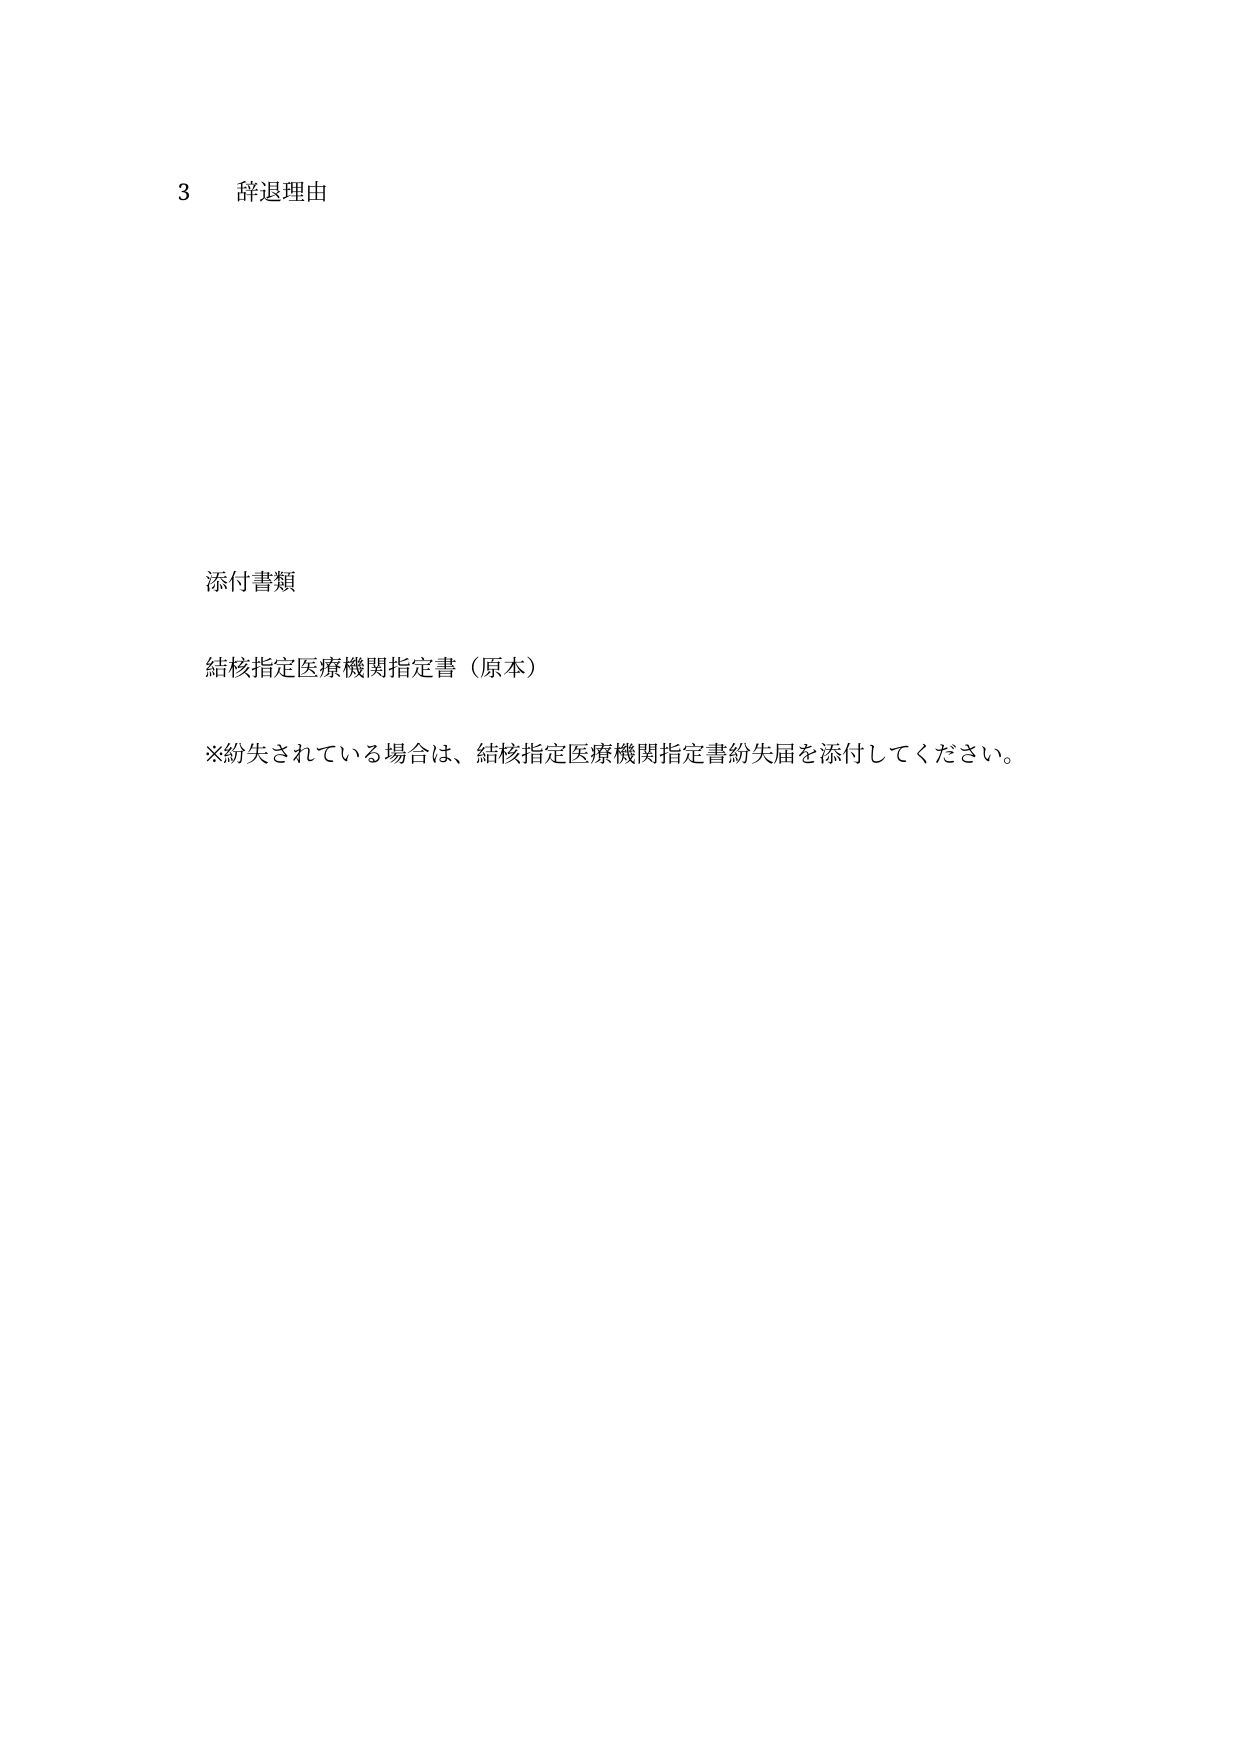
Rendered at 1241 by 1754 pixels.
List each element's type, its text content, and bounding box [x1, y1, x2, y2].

text ※紛失されている場合は、結核指定医療機関指定書紛失届を添付してください。 [159, 720, 1118, 785]
text 3 辞退理由 [177, 158, 1118, 223]
text 結核指定医療機関指定書（原本） [159, 634, 1118, 699]
text 添付書類 [159, 548, 1118, 613]
